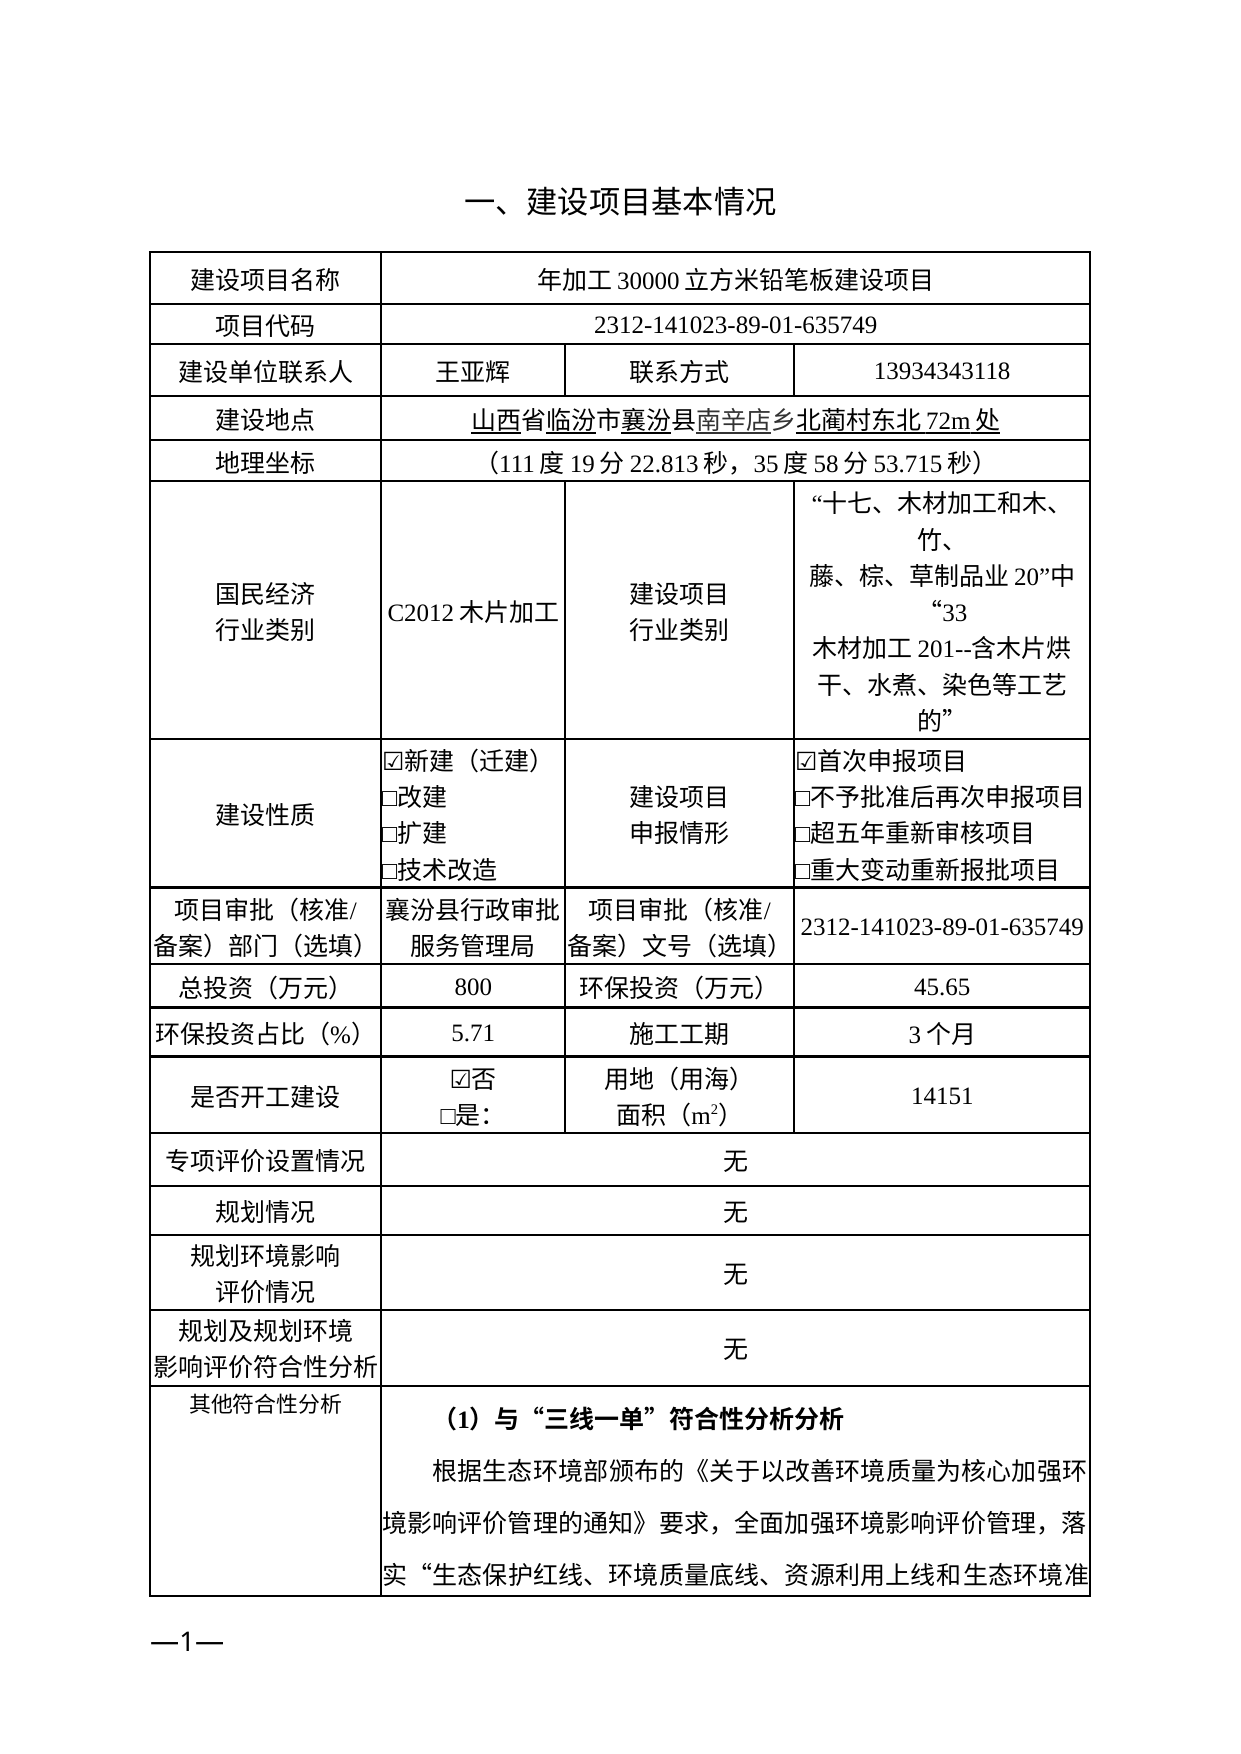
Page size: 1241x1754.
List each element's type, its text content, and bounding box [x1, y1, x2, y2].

table_cell 国民经济 行业类别 [151, 482, 380, 738]
table_cell 是否开工建设 [151, 1058, 380, 1132]
table_cell 襄汾县行政审批服务管理局 [382, 889, 564, 963]
table_cell 王亚辉 [382, 345, 564, 395]
table_cell 无 [382, 1236, 1089, 1309]
table_cell 无 [382, 1134, 1089, 1185]
table_cell 无 [382, 1311, 1089, 1384]
table_cell 建设性质 [151, 740, 380, 886]
table_cell 建设项目 行业类别 [566, 482, 793, 738]
table_cell 其他符合性分析 [151, 1387, 380, 1595]
table_cell 建设单位联系人 [151, 345, 380, 395]
table_cell 项目代码 [151, 305, 380, 343]
table_cell 3个月 [795, 1009, 1089, 1055]
table_cell 14151 [795, 1058, 1089, 1132]
table_cell 施工工期 [566, 1009, 793, 1055]
table_cell 项目审批（核准/ 备案）部门（选填） [151, 889, 380, 963]
table_cell ☑否 □是： [382, 1058, 564, 1132]
table_cell 专项评价设置情况 [151, 1134, 380, 1185]
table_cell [382, 1387, 1089, 1595]
table_header 建设项目名称 [151, 253, 380, 303]
table_cell 建设地点 [151, 397, 380, 439]
table_cell 2312-141023-89-01-635749 [795, 889, 1089, 963]
text 一、建设项目基本情况 [150, 177, 1090, 222]
table_cell 项目审批（核准/ 备案）文号（选填） [566, 889, 793, 963]
table_cell 5.71 [382, 1009, 564, 1055]
table_cell 规划环境影响 评价情况 [151, 1236, 380, 1309]
table_cell 2312-141023-89-01-635749 [382, 305, 1089, 343]
table_cell C2012木片加工 [382, 482, 564, 738]
table_cell 环保投资占比（%） [151, 1009, 380, 1055]
table_cell 用地（用海） 面积（m2） [566, 1058, 793, 1132]
table_cell （111度19分22.813秒，35度58分53.715秒） [382, 441, 1089, 480]
table_cell 无 [382, 1187, 1089, 1234]
table_header 年加工30000立方米铅笔板建设项目 [382, 253, 1089, 303]
table_cell 13934343118 [795, 345, 1089, 395]
table_cell 地理坐标 [151, 441, 380, 480]
table_cell ☑首次申报项目 □不予批准后再次申报项目 □超五年重新审核项目 □重大变动重新报批项目 [795, 740, 1089, 886]
table_cell 规划及规划环境 影响评价符合性分析 [151, 1311, 380, 1384]
table_cell 800 [382, 965, 564, 1006]
table_cell 建设项目 申报情形 [566, 740, 793, 886]
table_cell 总投资（万元） [151, 965, 380, 1006]
table_cell 环保投资（万元） [566, 965, 793, 1006]
table_cell “十七、木材加工和木、竹、 藤、棕、草制品业20”中“33 木材加工201--含木片烘干、水煮、染色等工艺的” [795, 482, 1089, 738]
table_cell 联系方式 [566, 345, 793, 395]
table_cell 规划情况 [151, 1187, 380, 1234]
table_cell 山西省临汾市襄汾县南辛店乡北蔺村东北72m处 [382, 397, 1089, 439]
table_cell ☑新建（迁建） □改建 □扩建 □技术改造 [382, 740, 564, 886]
table_cell 45.65 [795, 965, 1089, 1006]
